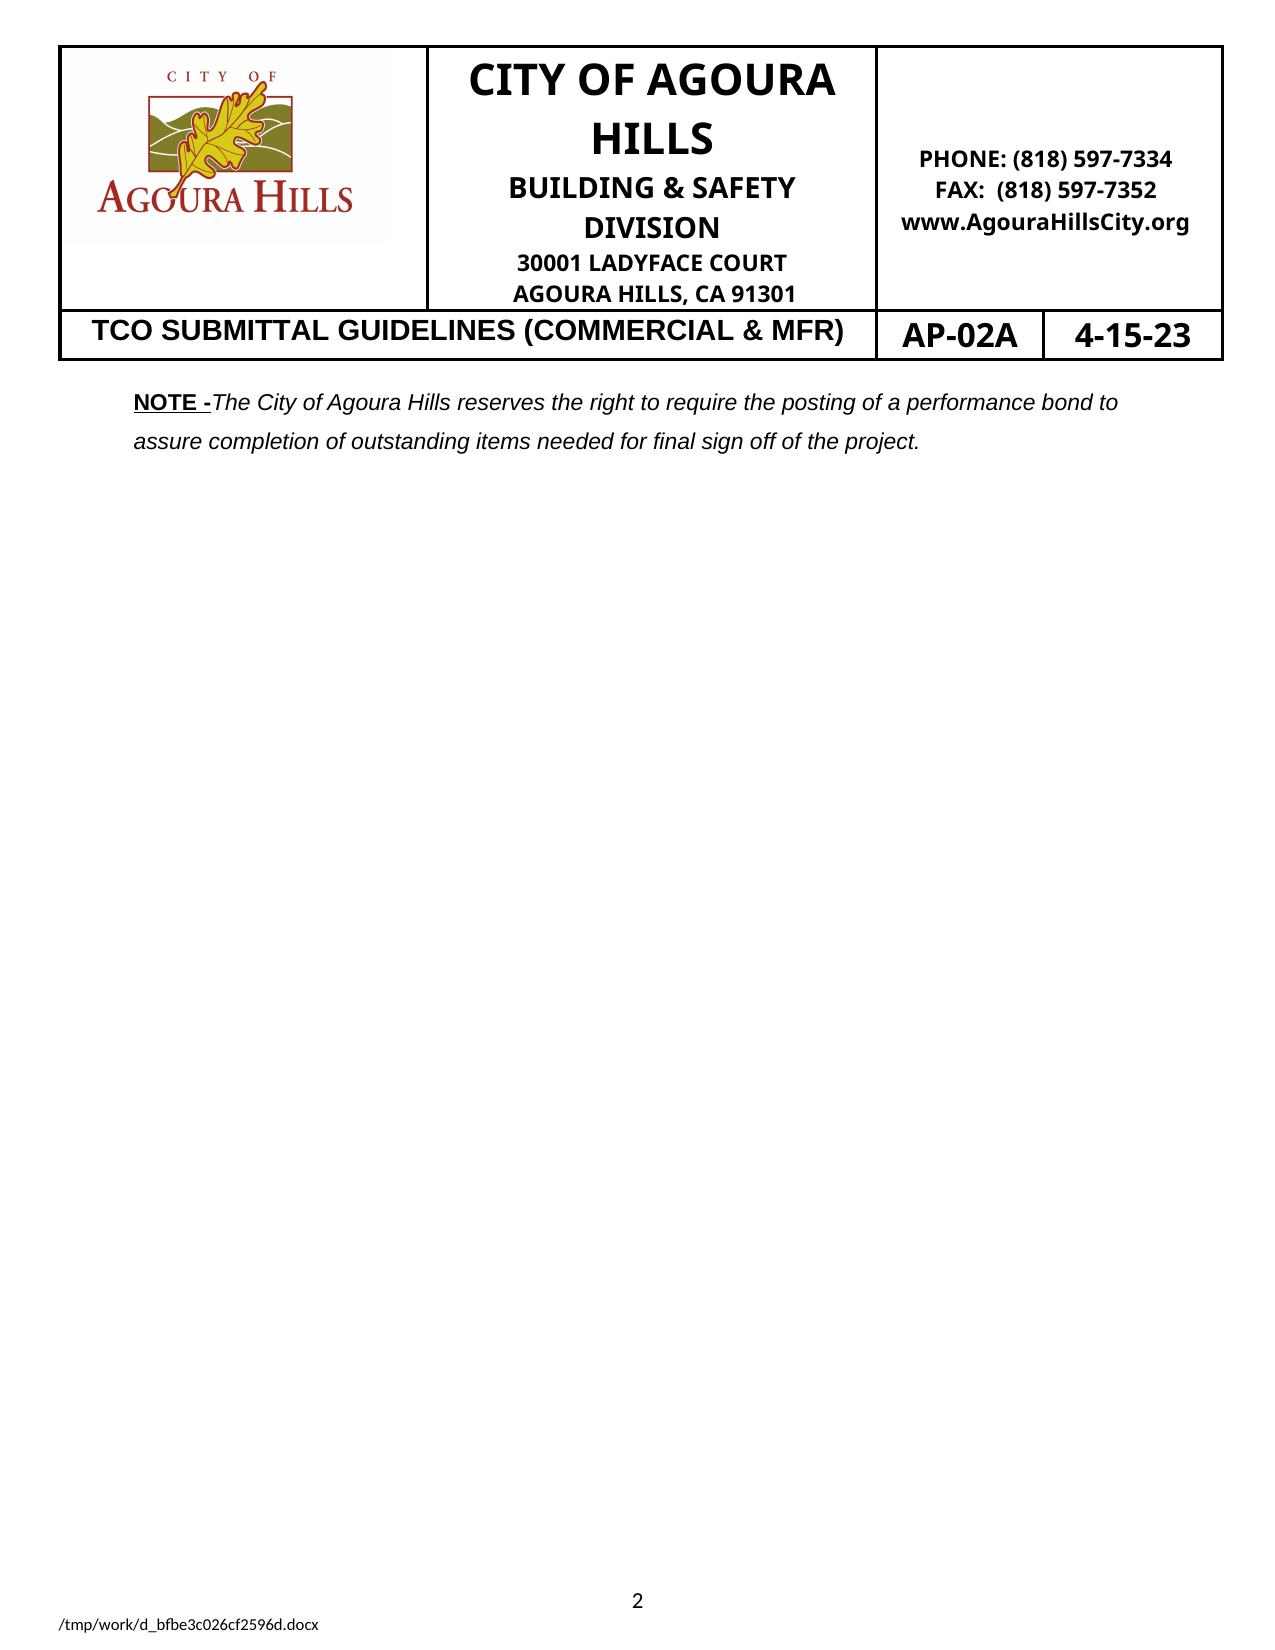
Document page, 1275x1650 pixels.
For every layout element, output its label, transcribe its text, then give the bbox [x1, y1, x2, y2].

text assure completion of outstanding items needed for final sign off of the project. [58, 428, 1217, 455]
text NOTE -The City of Agoura Hills reserves the right to require the posting of a performance bond to [58, 389, 1217, 415]
picture [62, 48, 390, 245]
